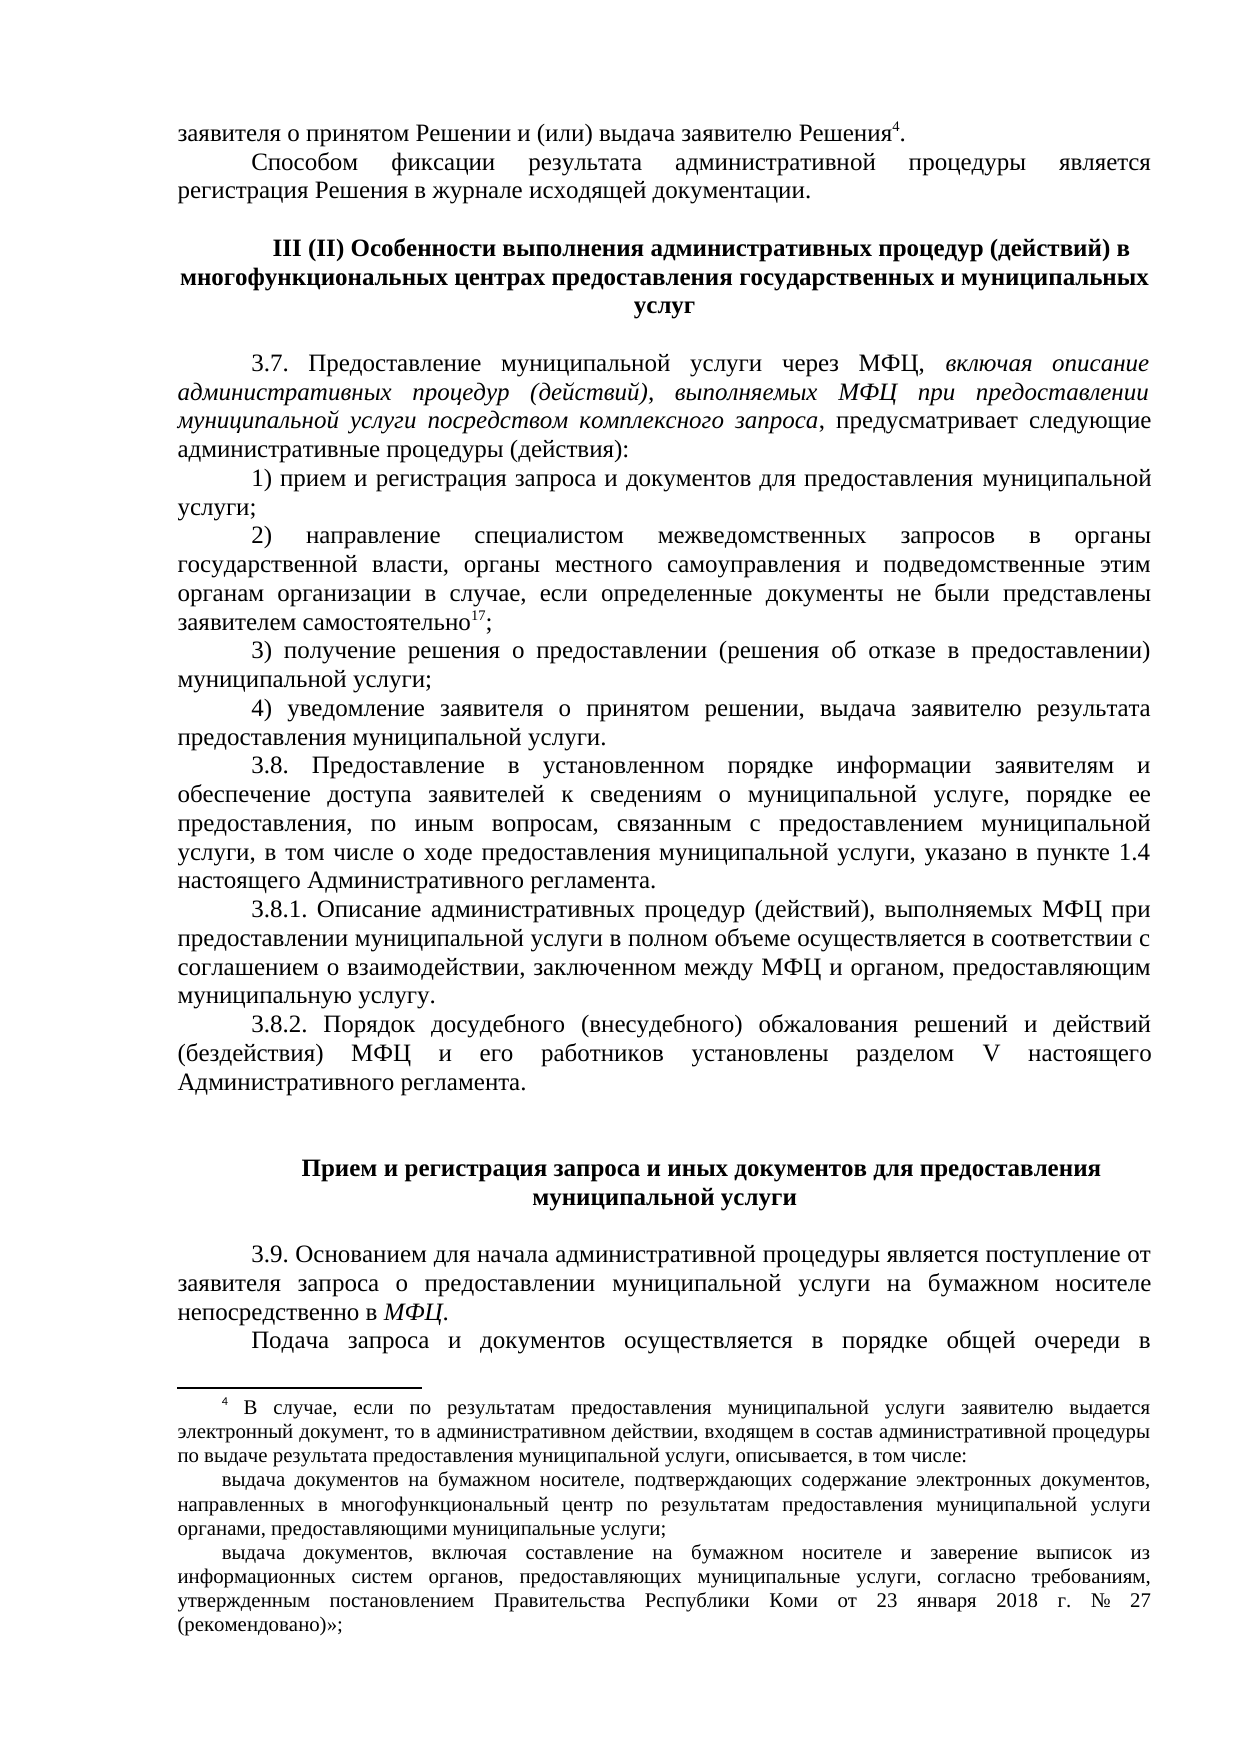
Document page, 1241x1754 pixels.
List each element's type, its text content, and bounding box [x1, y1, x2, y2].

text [177, 1326, 1152, 1354]
text Прием и регистрация запроса и иных документов для предоставления муниципальной услуги [177, 1153, 1152, 1211]
text 3) получение решения о предоставлении (решения об отказе в предоставлении) муниципальной услуги; [177, 636, 1152, 693]
text 4) уведомление заявителя о принятом решении, выдача заявителю результата предоставления муниципальной услуги. [177, 693, 1152, 751]
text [177, 118, 1152, 147]
text III (II) Особенности выполнения административных процедур (действий) в многофункциональных центрах предоставления государственных и муниципальных услуг [177, 233, 1152, 319]
text 1) прием и регистрация запроса и документов для предоставления муниципальной услуги; [177, 463, 1152, 521]
text 3.8. Предоставление в установленном порядке информации заявителям и обеспечение доступа заявителей к сведениям о муниципальной услуге, порядке ее предоставления, по иным вопросам, связанным с предоставлением муниципальной услуги, в том числе о ходе предоставления муниципальной услуги, указано в пункте 1.4 настоящего Административного регламента. [177, 751, 1152, 894]
text 3.7. Предоставление муниципальной услуги через МФЦ, включая описание административных процедур (действий), выполняемых МФЦ при предоставлении муниципальной услуги посредством комплексного запроса, предусматривает следующие административные процедуры (действия): [177, 348, 1152, 463]
text Способом фиксации результата административной процедуры является регистрация Решения в журнале исходящей документации. [177, 147, 1152, 204]
text 2) направление специалистом межведомственных запросов в органы государственной власти, органы местного самоуправления и подведомственные этим органам организации в случае, если определенные документы не были представлены заявителем самостоятельно17; [177, 521, 1152, 636]
text 3.9. Основанием для начала административной процедуры является поступление от заявителя запроса о предоставлении муниципальной услуги на бумажном носителе непосредственно в МФЦ. [177, 1239, 1152, 1326]
text 3.8.1. Описание административных процедур (действий), выполняемых МФЦ при предоставлении муниципальной услуги в полном объеме осуществляется в соответствии с соглашением о взаимодействии, заключенном между МФЦ и органом, предоставляющим муниципальную услугу. [177, 894, 1152, 1009]
text 3.8.2. Порядок досудебного (внесудебного) обжалования решений и действий (бездействия) МФЦ и его работников установлены разделом V настоящего Административного регламента. [177, 1009, 1152, 1096]
